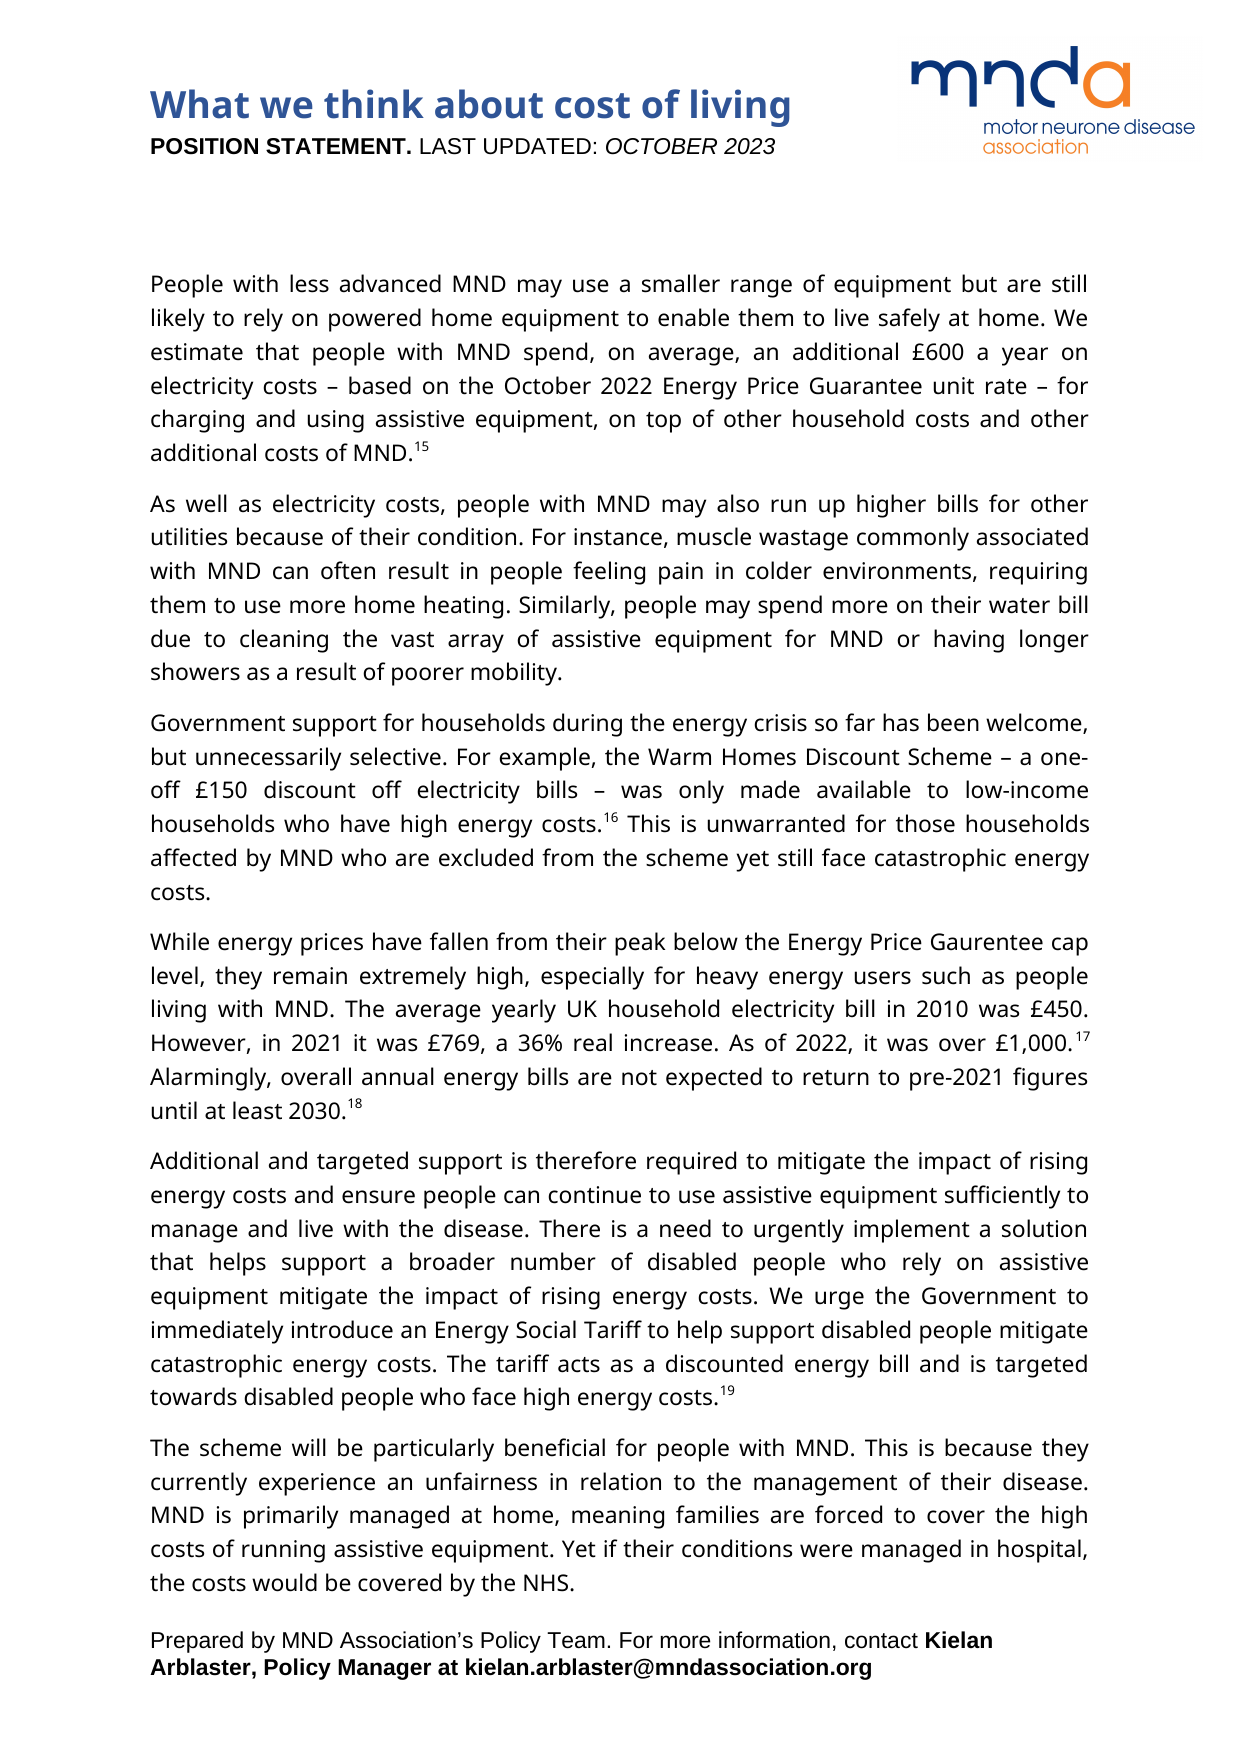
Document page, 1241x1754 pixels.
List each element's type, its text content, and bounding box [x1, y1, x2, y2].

text While energy prices have fallen from their peak below the Energy Price Gaurentee cap level, they remain extremely high, especially for heavy energy users such as people living with MND. The average yearly UK household electricity bill in 2010 was £450. However, in 2021 it was £769, a 36% real increase. As of 2022, it was over £1,000. Alarmingly, overall annual energy bills are not expected to return to pre-2021 figures until at least 2030. [150, 926, 1090, 1126]
text People with less advanced MND may use a smaller range of equipment but are still likely to rely on powered home equipment to enable them to live safely at home. We estimate that people with MND spend, on average, an additional £600 a year on electricity costs – based on the October 2022 Energy Price Guarantee unit rate – for charging and using assistive equipment, on top of other household costs and other additional costs of MND. [150, 268, 1090, 468]
text Government support for households during the energy crisis so far has been welcome, but unnecessarily selective. For example, the Warm Homes Discount Scheme – a one-off £150 discount off electricity bills – was only made available to low-income households who have high energy costs. This is unwarranted for those households affected by MND who are excluded from the scheme yet still face catastrophic energy costs. [150, 707, 1090, 907]
text Additional and targeted support is therefore required to mitigate the impact of rising energy costs and ensure people can continue to use assistive equipment sufficiently to manage and live with the disease. There is a need to urgently implement a solution that helps support a broader number of disabled people who rely on assistive equipment mitigate the impact of rising energy costs. We urge the Government to immediately introduce an Energy Social Tariff to help support disabled people mitigate catastrophic energy costs. The tariff acts as a discounted energy bill and is targeted towards disabled people who face high energy costs. [150, 1145, 1090, 1412]
text As well as electricity costs, people with MND may also run up higher bills for other utilities because of their condition. For instance, muscle wastage commonly associated with MND can often result in people feeling pain in colder environments, requiring them to use more home heating. Similarly, people may spend more on their water bill due to cleaning the vast array of assistive equipment for MND or having longer showers as a result of poorer mobility. [150, 487, 1090, 687]
text The scheme will be particularly beneficial for people with MND. This is because they currently experience an unfairness in relation to the management of their disease. MND is primarily managed at home, meaning families are forced to cover the high costs of running assistive equipment. Yet if their conditions were managed in hospital, the costs would be covered by the NHS. [150, 1432, 1090, 1598]
picture [896, 36, 1203, 162]
